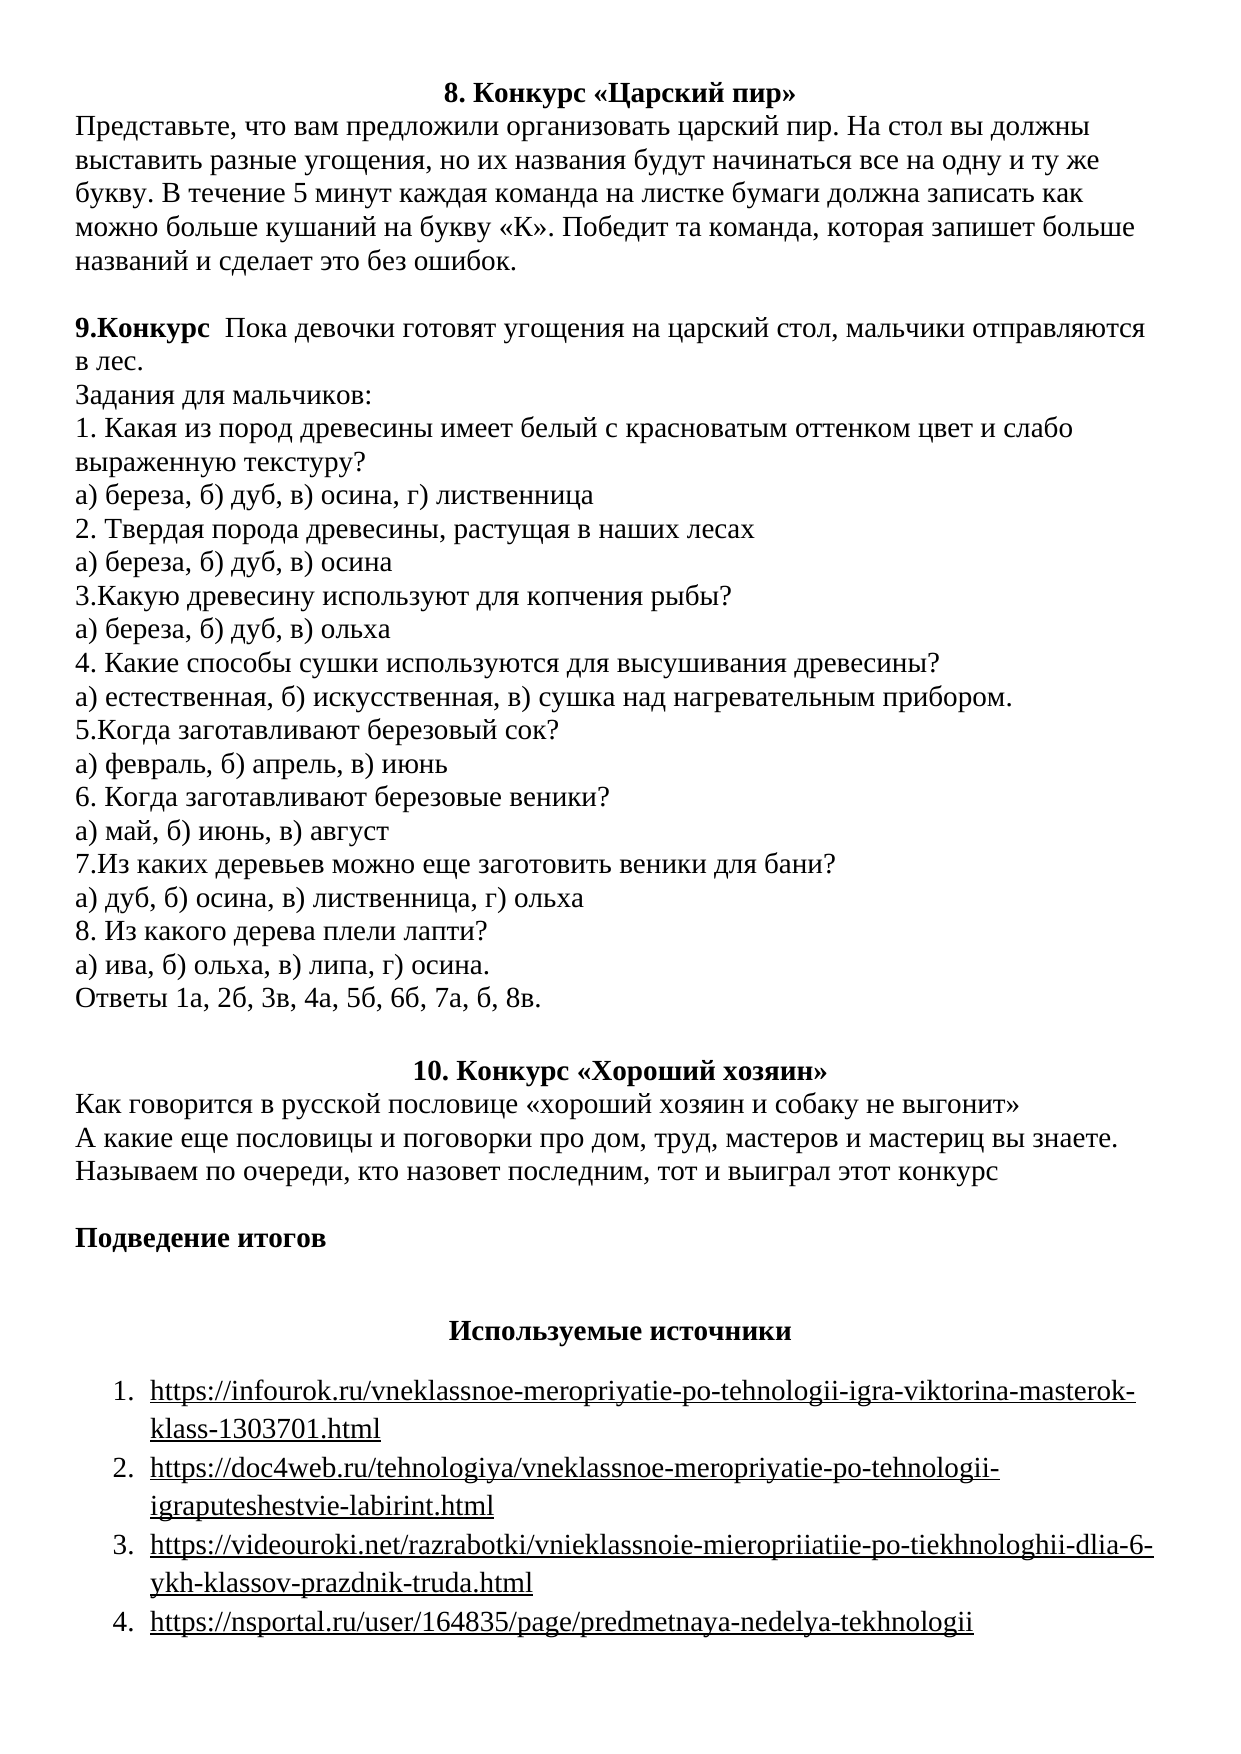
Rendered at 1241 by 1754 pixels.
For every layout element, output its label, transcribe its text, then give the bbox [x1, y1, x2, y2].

text а) ива, б) ольха, в) липа, г) осина. [75, 947, 1165, 981]
text а) май, б) июнь, в) август [75, 813, 1165, 846]
text Задания для мальчиков: [75, 377, 1165, 410]
text 6. Когда заготавливают березовые веники? [75, 779, 1165, 813]
text А какие еще пословицы и поговорки про дом, труд, мастеров и мастериц вы знаете. [75, 1120, 1165, 1153]
text 5.Когда заготавливают березовый сок? [75, 712, 1165, 746]
list https://doc4web.ru/tehnologiya/vneklassnoe-meropriyatie-po-tehnologii-igraputeshestvie-labirint.html [112, 1450, 1165, 1522]
text 1. Какая из пород древесины имеет белый с красноватым оттенком цвет и слабо выраженную текстуру? [75, 410, 1165, 477]
text 4. Какие способы сушки используются для высушивания древесины? [75, 645, 1165, 679]
text 3.Какую древесину используют для копчения рыбы? [75, 578, 1165, 612]
text а) февраль, б) апрель, в) июнь [75, 746, 1165, 779]
text а) дуб, б) осина, в) лиственница, г) ольха [75, 880, 1165, 913]
list https://infourok.ru/vneklassnoe-meropriyatie-po-tehnologii-igra-viktorina-masterok-klass-1303701.html [112, 1373, 1165, 1445]
text 9.Конкурс Пока девочки готовят угощения на царский стол, мальчики отправляются в лес. [75, 310, 1165, 377]
text 8. Конкурс «Царский пир» [75, 75, 1165, 108]
text а) естественная, б) искусственная, в) сушка над нагревательным прибором. [75, 679, 1165, 712]
text Представьте, что вам предложили организовать царский пир. На стол вы должны выставить разные угощения, но их названия будут начинаться все на одну и ту же букву. В течение 5 минут каждая команда на листке бумаги должна записать как можно больше кушаний на букву «К». Победит та команда, которая запишет больше названий и сделает это без ошибок. [75, 108, 1165, 276]
text 7.Из каких деревьев можно еще заготовить веники для бани? [75, 846, 1165, 880]
text Ответы 1а, 2б, 3в, 4а, 5б, 6б, 7а, б, 8в. [75, 981, 1165, 1014]
text а) береза, б) дуб, в) осина, г) лиственница [75, 477, 1165, 511]
text 10. Конкурс «Хороший хозяин» [75, 1053, 1165, 1086]
text а) береза, б) дуб, в) осина [75, 544, 1165, 578]
text Как говорится в русской пословице «хороший хозяин и собаку не выгонит» [75, 1086, 1165, 1120]
text 2. Твердая порода древесины, растущая в наших лесах [75, 511, 1165, 544]
text Используемые источники [75, 1313, 1165, 1347]
text Называем по очереди, кто назовет последним, тот и выиграл этот конкурс [75, 1153, 1165, 1187]
text а) береза, б) дуб, в) ольха [75, 612, 1165, 645]
text 8. Из какого дерева плели лапти? [75, 913, 1165, 947]
list https://nsportal.ru/user/164835/page/predmetnaya-nedelya-tekhnologii [112, 1604, 1165, 1637]
text Подведение итогов [75, 1220, 1165, 1254]
list https://videouroki.net/razrabotki/vnieklassnoie-mieropriiatiie-po-tiekhnologhii-dlia-6-ykh-klassov-prazdnik-truda.html [112, 1527, 1165, 1599]
